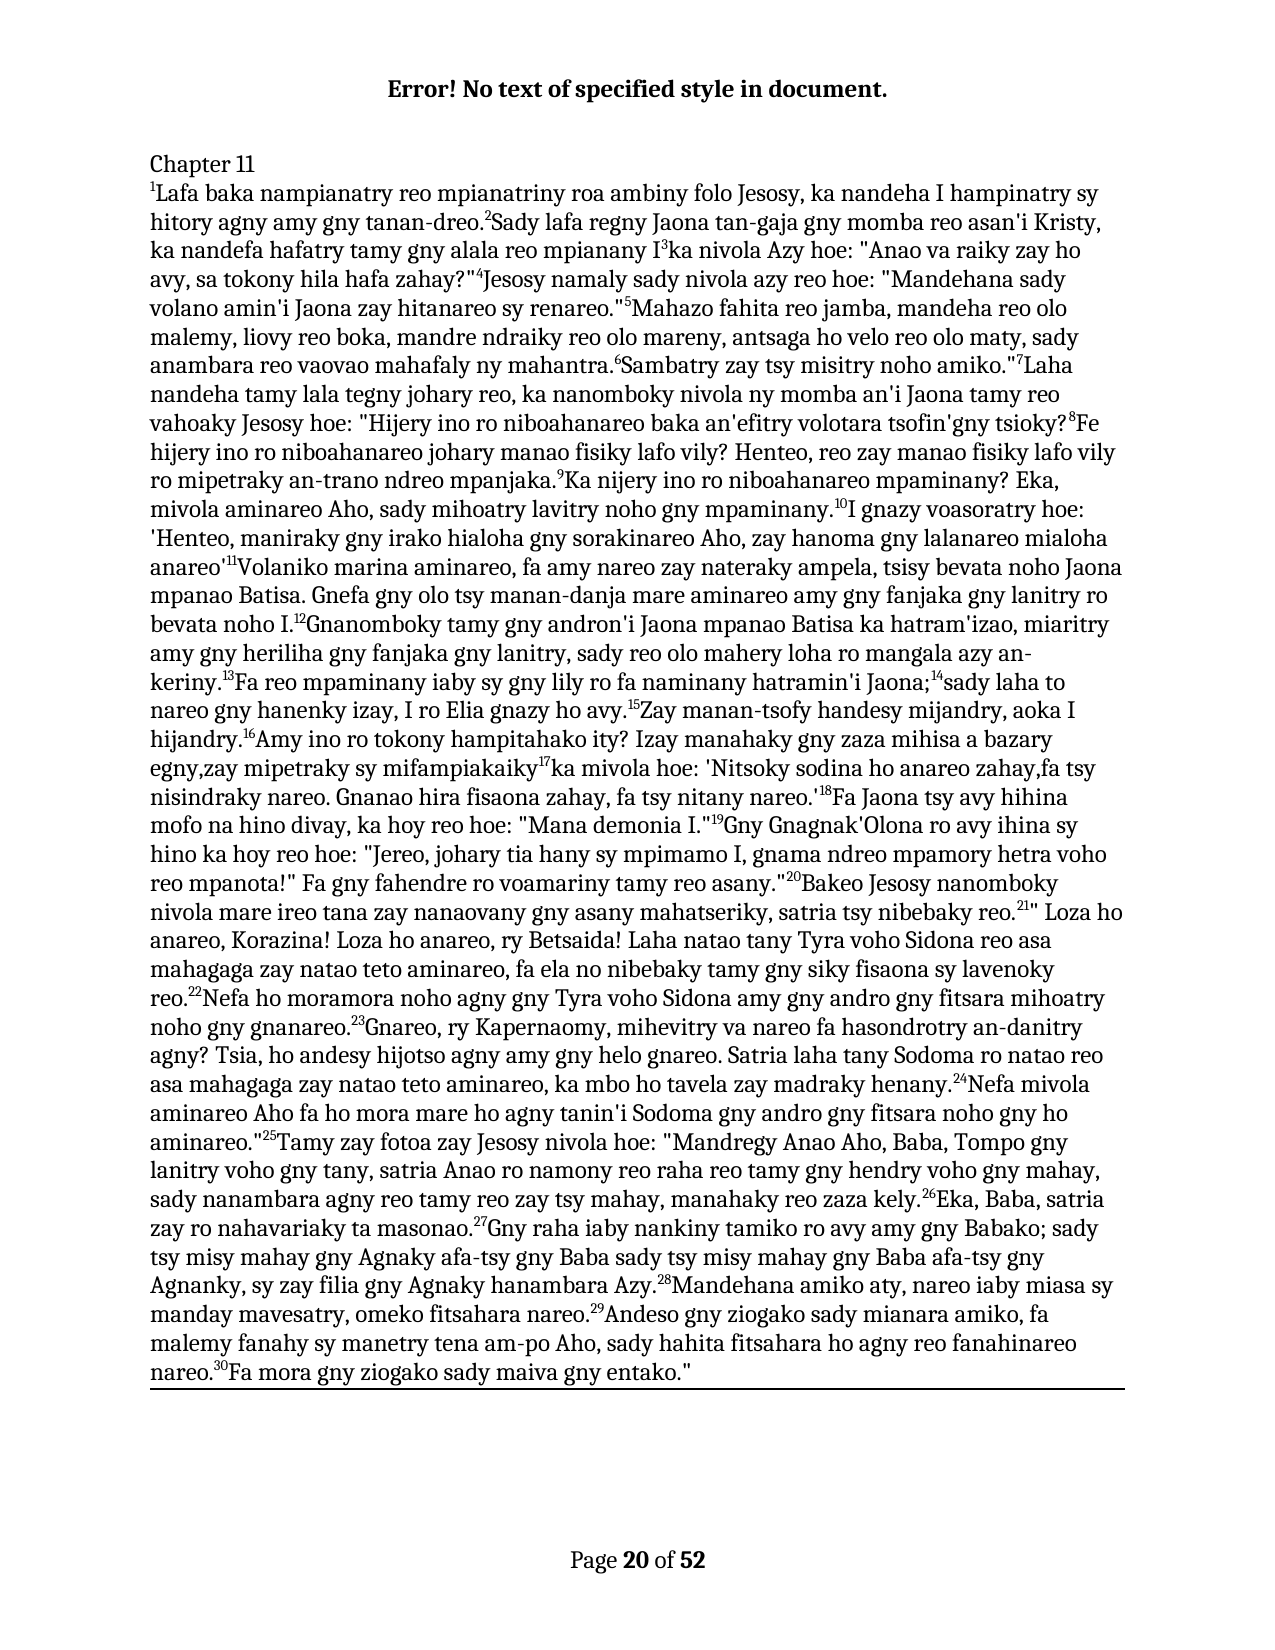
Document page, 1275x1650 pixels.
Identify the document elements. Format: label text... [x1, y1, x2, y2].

text Chapter 11 1Lafa baka nampianatry reo mpianatriny roa ambiny folo Jesosy, ka nandeha I hampinatry sy hitory agny amy gny tanan-dreo.2Sady lafa regny Jaona tan-gaja gny momba reo asan'i Kristy, ka nandefa hafatry tamy gny alala reo mpianany I3ka nivola Azy hoe: "Anao va raiky zay ho avy, sa tokony hila hafa zahay?"4Jesosy namaly sady nivola azy reo hoe: "Mandehana sady volano amin'i Jaona zay hitanareo sy renareo."5Mahazo fahita reo jamba, mandeha reo olo malemy, liovy reo boka, mandre ndraiky reo olo mareny, antsaga ho velo reo olo maty, sady anambara reo vaovao mahafaly ny mahantra.6Sambatry zay tsy misitry noho amiko."7Laha nandeha tamy lala tegny johary reo, ka nanomboky nivola ny momba an'i Jaona tamy reo vahoaky Jesosy hoe: "Hijery ino ro niboahanareo baka an'efitry volotara tsofin'gny tsioky?8Fe hijery ino ro niboahanareo johary manao fisiky lafo vily? Henteo, reo zay manao fisiky lafo vily ro mipetraky an-trano ndreo mpanjaka.9Ka nijery ino ro niboahanareo mpaminany? Eka, mivola aminareo Aho, sady mihoatry lavitry noho gny mpaminany.10I gnazy voasoratry hoe: 'Henteo, maniraky gny irako hialoha gny sorakinareo Aho, zay hanoma gny lalanareo mialoha anareo'11Volaniko marina aminareo, fa amy nareo zay nateraky ampela, tsisy bevata noho Jaona mpanao Batisa. Gnefa gny olo tsy manan-danja mare aminareo amy gny fanjaka gny lanitry ro bevata noho I.12Gnanomboky tamy gny andron'i Jaona mpanao Batisa ka hatram'izao, miaritry amy gny heriliha gny fanjaka gny lanitry, sady reo olo mahery loha ro mangala azy an-keriny.13Fa reo mpaminany iaby sy gny lily ro fa naminany hatramin'i Jaona;14sady laha to nareo gny hanenky izay, I ro Elia gnazy ho avy.15Zay manan-tsofy handesy mijandry, aoka I hijandry.16Amy ino ro tokony hampitahako ity? Izay manahaky gny zaza mihisa a bazary egny,zay mipetraky sy mifampiakaiky17ka mivola hoe: 'Nitsoky sodina ho anareo zahay,fa tsy nisindraky nareo. Gnanao hira fisaona zahay, fa tsy nitany nareo.'18Fa Jaona tsy avy hihina mofo na hino divay, ka hoy reo hoe: "Mana demonia I."19Gny Gnagnak'Olona ro avy ihina sy hino ka hoy reo hoe: "Jereo, johary tia hany sy mpimamo I, gnama ndreo mpamory hetra voho reo mpanota!" Fa gny fahendre ro voamariny tamy reo asany."20Bakeo Jesosy nanomboky nivola mare ireo tana zay nanaovany gny asany mahatseriky, satria tsy nibebaky reo.21" Loza ho anareo, Korazina! Loza ho anareo, ry Betsaida! Laha natao tany Tyra voho Sidona reo asa mahagaga zay natao teto aminareo, fa ela no nibebaky tamy gny siky fisaona sy lavenoky reo.22Nefa ho moramora noho agny gny Tyra voho Sidona amy gny andro gny fitsara mihoatry noho gny gnanareo.23Gnareo, ry Kapernaomy, mihevitry va nareo fa hasondrotry an-danitry agny? Tsia, ho andesy hijotso agny amy gny helo gnareo. Satria laha tany Sodoma ro natao reo asa mahagaga zay natao teto aminareo, ka mbo ho tavela zay madraky henany.24Nefa mivola aminareo Aho fa ho mora mare ho agny tanin'i Sodoma gny andro gny fitsara noho gny ho aminareo."25Tamy zay fotoa zay Jesosy nivola hoe: "Mandregy Anao Aho, Baba, Tompo gny lanitry voho gny tany, satria Anao ro namony reo raha reo tamy gny hendry voho gny mahay, sady nanambara agny reo tamy reo zay tsy mahay, manahaky reo zaza kely.26Eka, Baba, satria zay ro nahavariaky ta masonao.27Gny raha iaby nankiny tamiko ro avy amy gny Babako; sady tsy misy mahay gny Agnaky afa-tsy gny Baba sady tsy misy mahay gny Baba afa-tsy gny Agnanky, sy zay filia gny Agnaky hanambara Azy.28Mandehana amiko aty, nareo iaby miasa sy manday mavesatry, omeko fitsahara nareo.29Andeso gny ziogako sady mianara amiko, fa malemy fanahy sy manetry tena am-po Aho, sady hahita fitsahara ho agny reo fanahinareo nareo.30Fa mora gny ziogako sady maiva gny entako." [150, 150, 1125, 1388]
